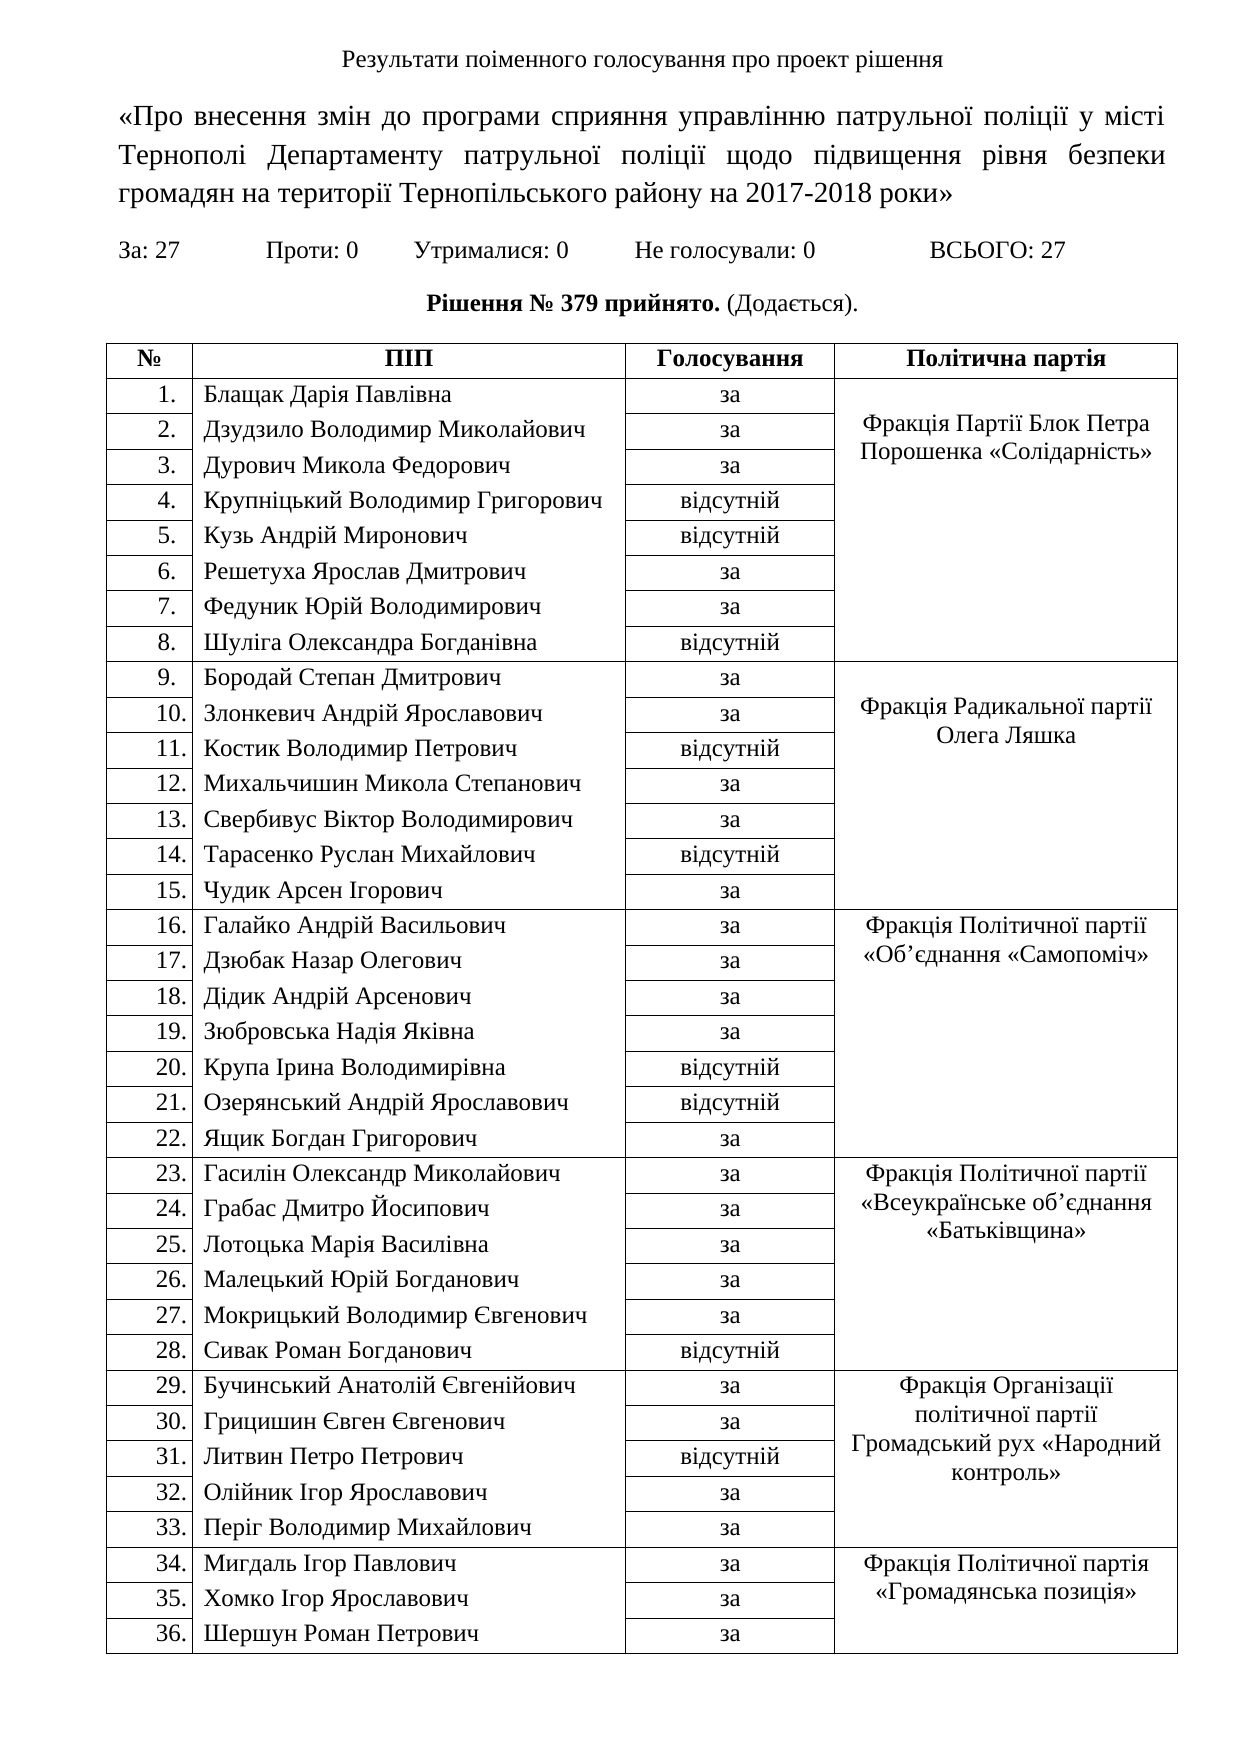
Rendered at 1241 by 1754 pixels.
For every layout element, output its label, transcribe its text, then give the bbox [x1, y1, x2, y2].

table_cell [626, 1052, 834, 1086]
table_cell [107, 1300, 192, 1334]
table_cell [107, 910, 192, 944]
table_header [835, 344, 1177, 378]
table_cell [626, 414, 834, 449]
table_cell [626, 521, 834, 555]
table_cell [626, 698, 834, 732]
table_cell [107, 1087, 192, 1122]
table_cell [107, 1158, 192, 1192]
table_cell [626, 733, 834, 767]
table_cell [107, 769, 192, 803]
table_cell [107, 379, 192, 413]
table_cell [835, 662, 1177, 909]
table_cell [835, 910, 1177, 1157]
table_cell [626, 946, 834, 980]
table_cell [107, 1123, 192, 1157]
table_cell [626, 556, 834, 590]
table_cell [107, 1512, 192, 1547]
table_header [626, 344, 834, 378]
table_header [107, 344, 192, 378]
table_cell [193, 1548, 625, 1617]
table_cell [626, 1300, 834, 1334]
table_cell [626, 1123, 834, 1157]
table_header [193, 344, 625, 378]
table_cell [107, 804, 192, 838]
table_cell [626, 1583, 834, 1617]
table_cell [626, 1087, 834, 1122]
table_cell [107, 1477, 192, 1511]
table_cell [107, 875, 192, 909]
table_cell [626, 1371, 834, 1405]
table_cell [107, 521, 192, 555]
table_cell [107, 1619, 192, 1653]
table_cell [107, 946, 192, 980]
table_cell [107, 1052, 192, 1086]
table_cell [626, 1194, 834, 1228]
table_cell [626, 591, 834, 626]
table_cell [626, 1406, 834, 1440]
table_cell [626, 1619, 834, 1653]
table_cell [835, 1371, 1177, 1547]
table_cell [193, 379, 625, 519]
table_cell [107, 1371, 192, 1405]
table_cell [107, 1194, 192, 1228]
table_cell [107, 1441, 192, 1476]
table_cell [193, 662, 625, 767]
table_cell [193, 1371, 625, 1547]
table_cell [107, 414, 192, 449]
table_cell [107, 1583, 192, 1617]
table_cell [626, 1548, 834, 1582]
text «Про внесення змін до програми сприяння управлінню патрульної поліції у місті Тернополі Департаменту патрульної поліції щодо підвищення рівня безпеки громадян на території Тернопільського району на 2017-2018 роки» [118, 98, 1167, 209]
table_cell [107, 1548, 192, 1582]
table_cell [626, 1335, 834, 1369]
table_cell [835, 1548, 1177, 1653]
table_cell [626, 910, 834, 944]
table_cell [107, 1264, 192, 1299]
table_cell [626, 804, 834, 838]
text Результати поіменного голосування про проект рішення [118, 44, 1167, 73]
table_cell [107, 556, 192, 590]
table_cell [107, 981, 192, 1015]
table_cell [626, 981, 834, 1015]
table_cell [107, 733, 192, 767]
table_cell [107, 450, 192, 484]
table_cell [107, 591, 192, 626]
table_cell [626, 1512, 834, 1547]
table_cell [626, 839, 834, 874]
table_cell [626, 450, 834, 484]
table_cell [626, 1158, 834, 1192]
text Рішення № 379 прийнято. (Додається). [118, 288, 1167, 317]
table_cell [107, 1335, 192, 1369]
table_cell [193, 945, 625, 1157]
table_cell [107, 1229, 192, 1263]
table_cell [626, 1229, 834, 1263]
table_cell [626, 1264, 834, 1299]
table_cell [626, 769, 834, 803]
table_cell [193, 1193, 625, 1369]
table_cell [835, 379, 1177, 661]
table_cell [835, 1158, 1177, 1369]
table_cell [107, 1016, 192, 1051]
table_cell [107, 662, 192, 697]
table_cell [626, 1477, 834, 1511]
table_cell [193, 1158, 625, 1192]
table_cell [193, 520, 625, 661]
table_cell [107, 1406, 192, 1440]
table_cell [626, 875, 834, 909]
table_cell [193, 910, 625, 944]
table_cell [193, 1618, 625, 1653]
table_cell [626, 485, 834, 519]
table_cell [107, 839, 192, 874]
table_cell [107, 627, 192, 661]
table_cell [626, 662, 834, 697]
text За: 27 Проти: 0 Утрималися: 0 Не голосували: 0 ВСЬОГО: 27 [118, 235, 1167, 263]
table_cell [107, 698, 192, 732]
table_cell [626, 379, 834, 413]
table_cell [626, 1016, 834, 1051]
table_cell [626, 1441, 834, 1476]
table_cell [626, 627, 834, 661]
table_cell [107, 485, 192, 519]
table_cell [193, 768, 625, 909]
